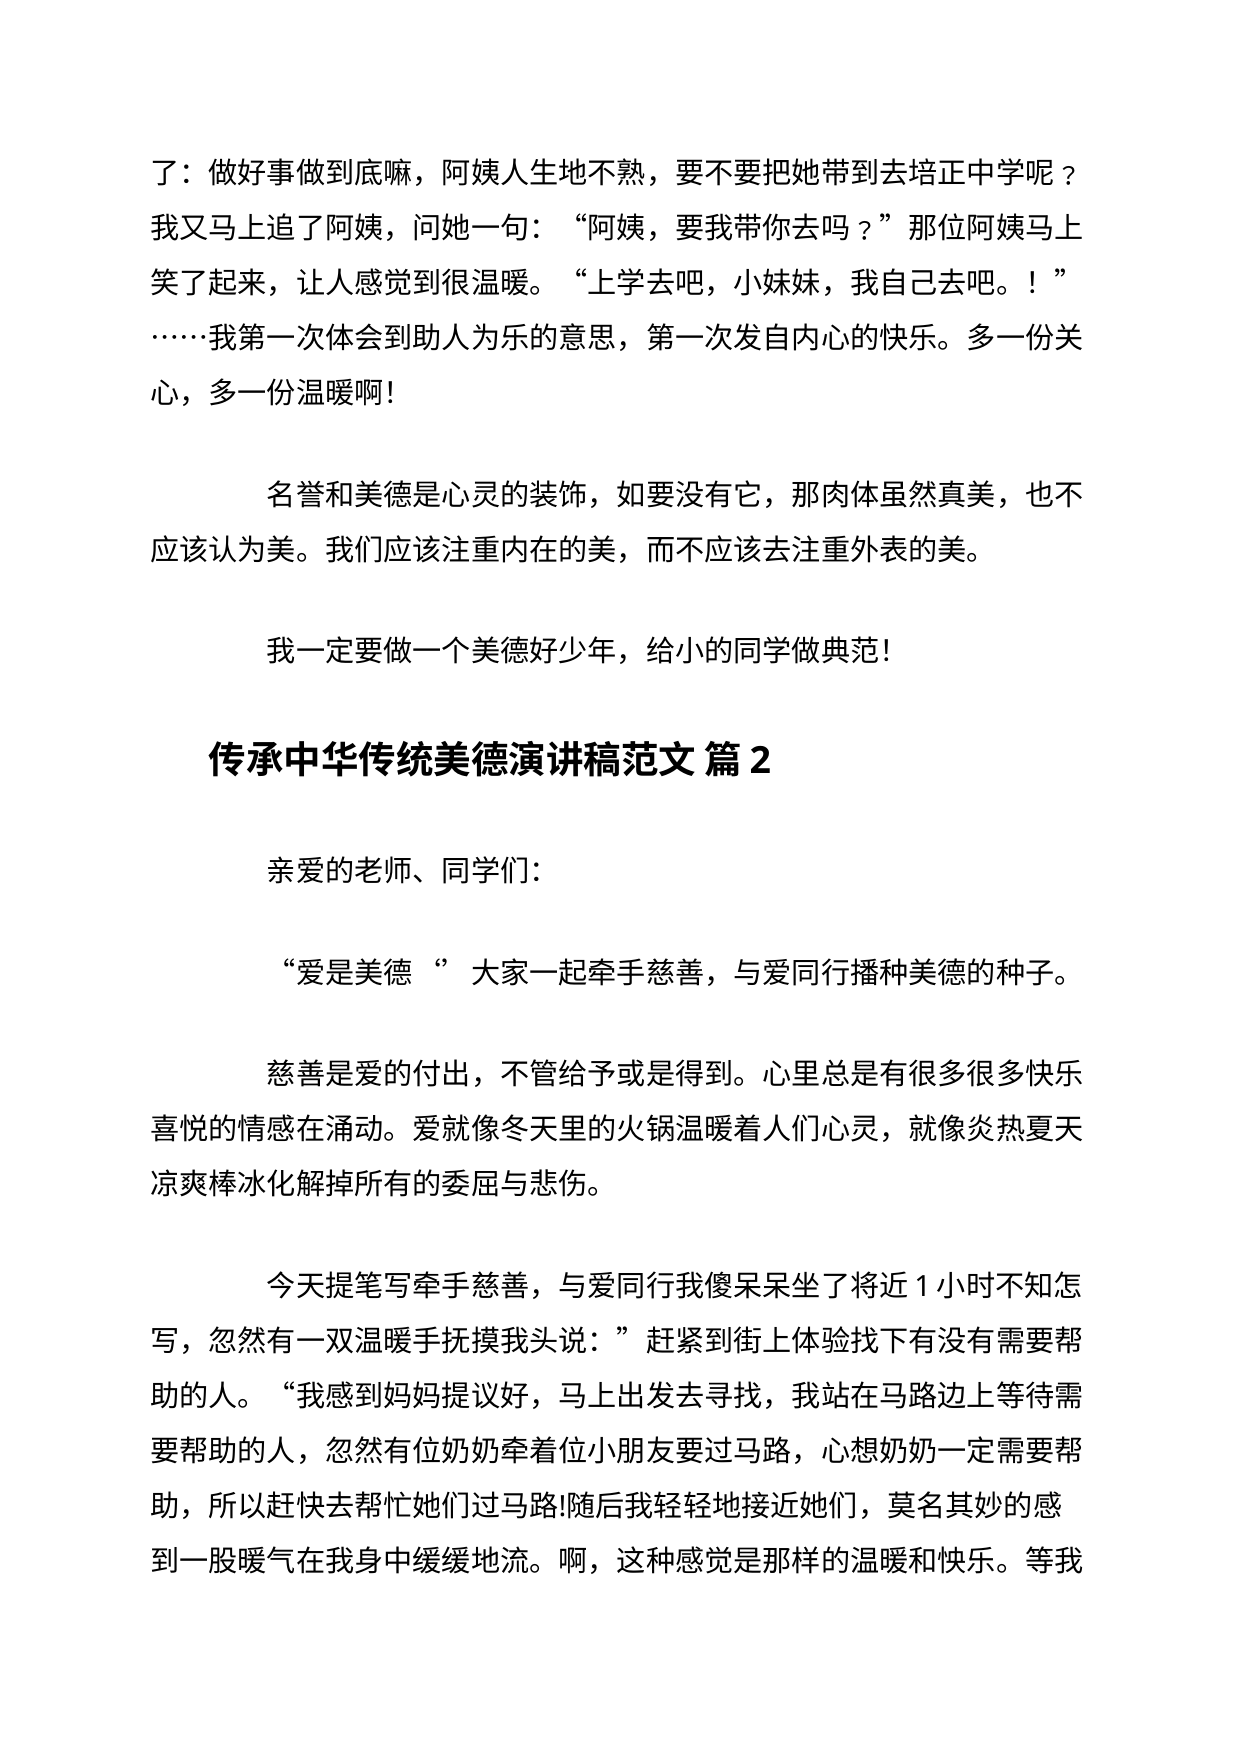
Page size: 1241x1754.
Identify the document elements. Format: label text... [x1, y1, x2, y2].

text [150, 150, 1090, 412]
text 慈善是爱的付出，不管给予或是得到。心里总是有很多很多快乐喜悦的情感在涌动。爱就像冬天里的火锅温暖着人们心灵，就像炎热夏天凉爽棒冰化解掉所有的委屈与悲伤。 [150, 1051, 1090, 1203]
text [150, 1262, 1090, 1579]
text “爱是美德‘’大家一起牵手慈善，与爱同行播种美德的种子。 [150, 949, 1090, 991]
text 名誉和美德是心灵的装饰，如要没有它，那肉体虽然真美，也不应该认为美。我们应该注重内在的美，而不应该去注重外表的美。 [150, 471, 1090, 568]
text 亲爱的老师、同学们： [150, 847, 1090, 890]
text 我一定要做一个美德好少年，给小的同学做典范！ [150, 628, 1090, 670]
text 传承中华传统美德演讲稿范文 篇2 [150, 730, 1090, 784]
